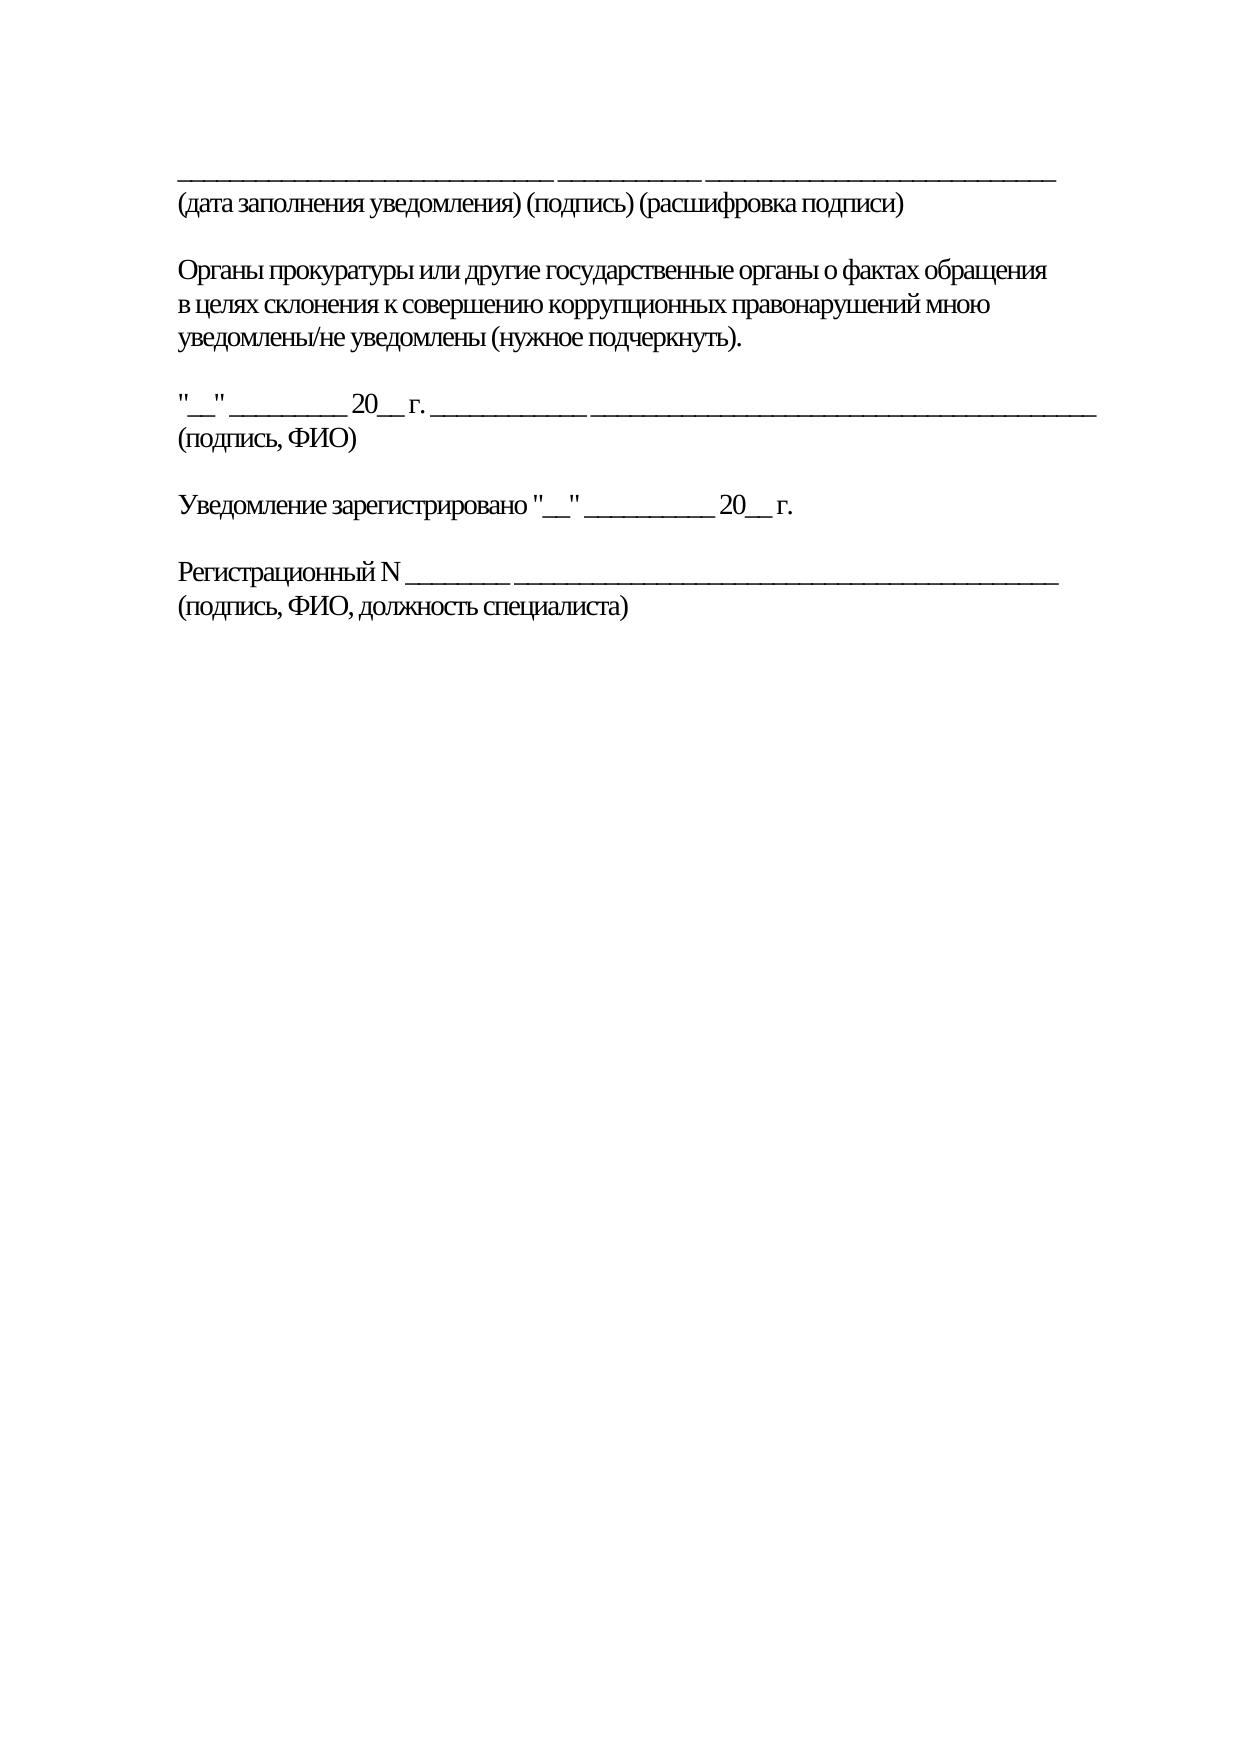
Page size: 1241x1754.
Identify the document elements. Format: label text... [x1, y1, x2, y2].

text Уведомление зарегистрировано "__" __________ 20__ г. [177, 453, 1167, 521]
text Регистрационный N ________ __________________________________________ [177, 521, 1167, 588]
text уведомлены/не уведомлены (нужное подчеркнуть). [177, 319, 1167, 353]
text Органы прокуратуры или другие государственные органы о фактах обращения [177, 219, 1167, 286]
text (подпись, ФИО) [177, 420, 1167, 453]
text _____________________________ ___________ ___________________________ [177, 118, 1167, 185]
text (дата заполнения уведомления) (подпись) (расшифровка подписи) [177, 185, 1167, 219]
text в целях склонения к совершению коррупционных правонарушений мною [177, 286, 1167, 319]
text "__" _________ 20__ г. ____________ _______________________________________ [177, 353, 1167, 420]
text (подпись, ФИО, должность специалиста) [177, 588, 1167, 621]
